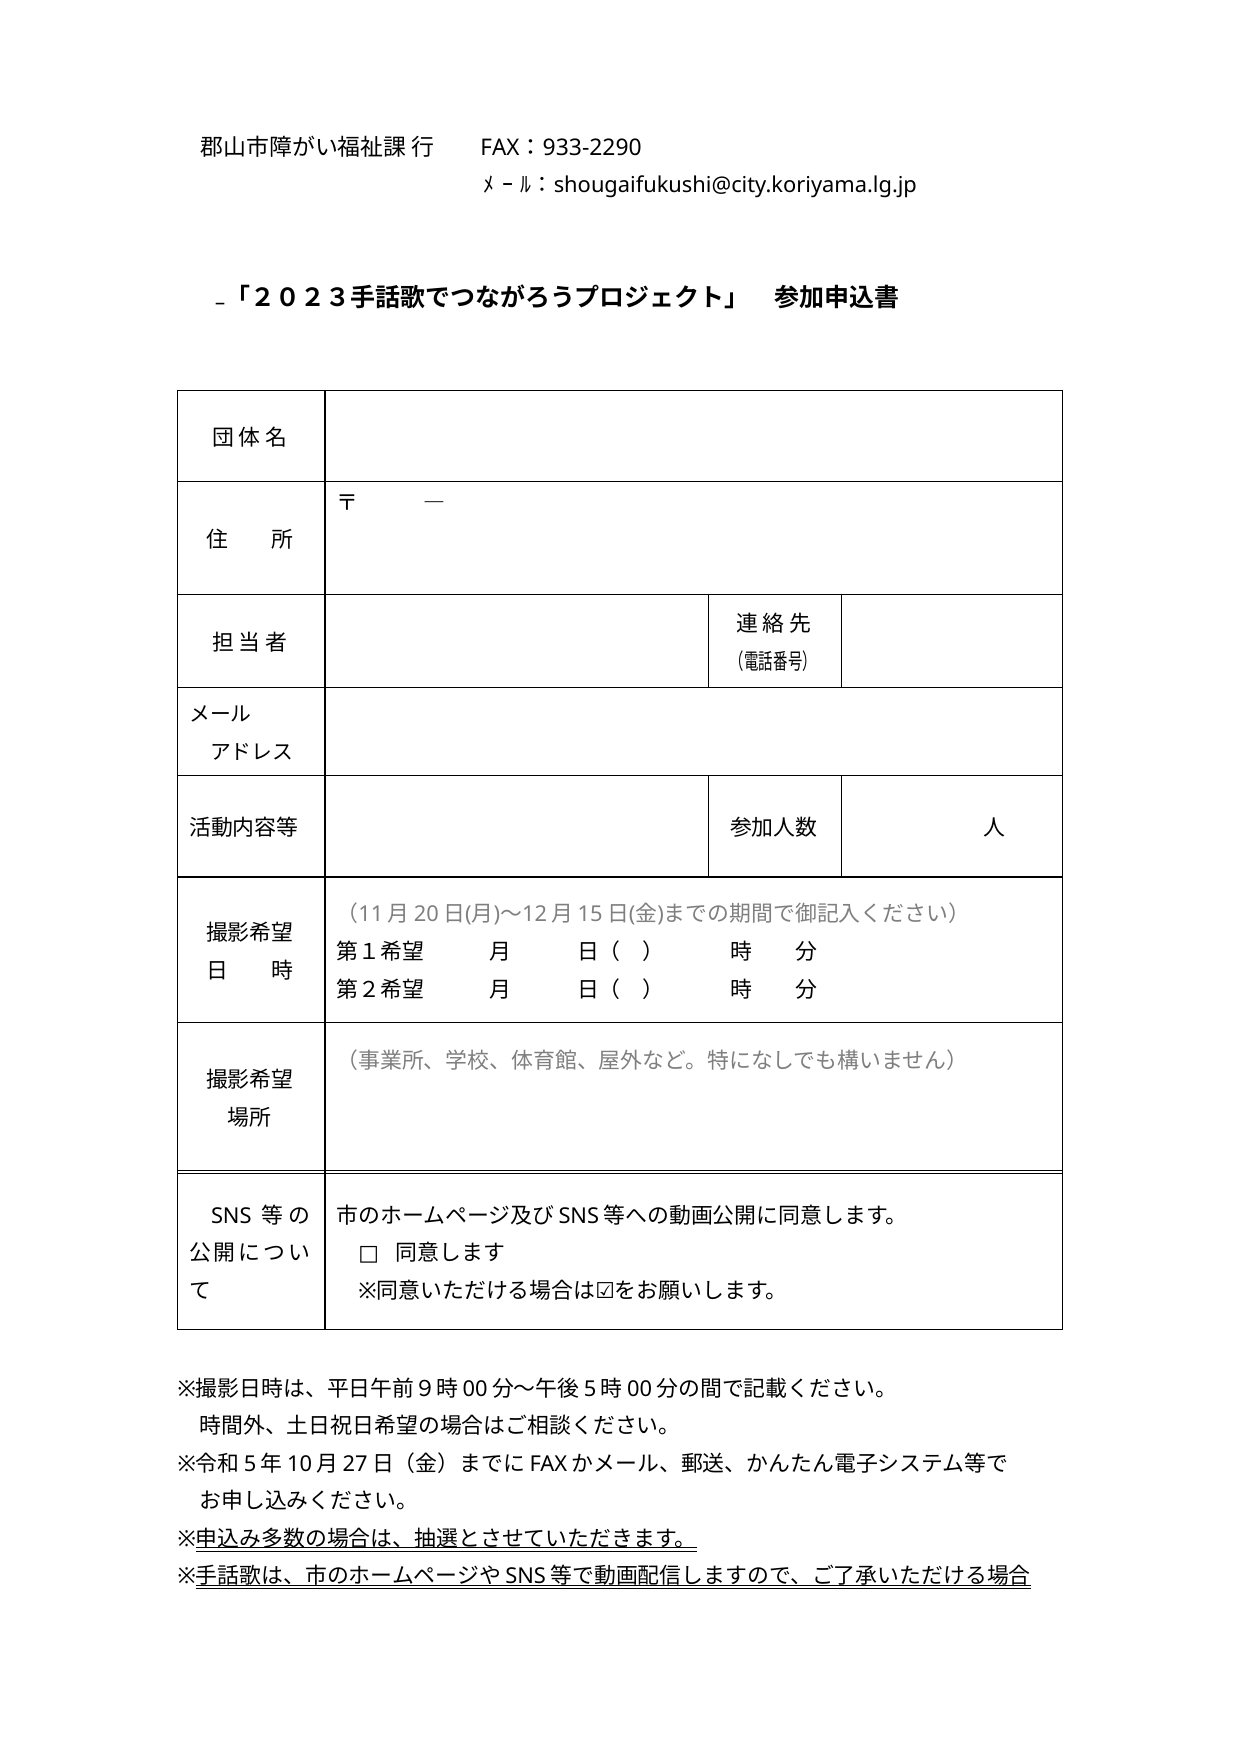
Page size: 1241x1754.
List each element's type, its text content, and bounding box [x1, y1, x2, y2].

table_cell 参加人数 [709, 776, 841, 876]
table_cell 市のホームページ及びSNS等への動画公開に同意します。 同意します ※同意いただける場合は☑をお願いします。 [326, 1174, 1062, 1329]
table_cell （11月20日(月)～12月15日(金)までの期間で御記入ください） 第１希望 月 日（ ） 時 分 第２希望 月 日（ ） 時 分 [326, 878, 1062, 1022]
table_cell [326, 776, 708, 876]
table_header [326, 391, 1062, 481]
text 郡山市障がい福祉課 行 FAX：933-2290 [177, 127, 976, 164]
table_cell 撮影希望 日 時 [178, 878, 324, 1022]
table_header 団 体 名 [178, 391, 324, 481]
table_cell 担 当 者 [178, 595, 324, 687]
text ﾒｰﾙ：shougaifukushi@city.koriyama.lg.jp [177, 164, 976, 202]
table_cell SNS等の公開について [178, 1174, 324, 1329]
text ※申込み多数の場合は、抽選とさせていただきます。 [177, 1518, 1063, 1555]
text ※撮影日時は、平日午前９時00分～午後5時00分の間で記載ください。 [177, 1368, 1063, 1405]
table_cell [326, 688, 1062, 775]
table_cell メール アドレス [178, 688, 324, 775]
table_cell 〒 ― [326, 482, 1062, 594]
text 時間外、土日祝日希望の場合はご相談ください。 [199, 1405, 1063, 1443]
table_cell [326, 595, 708, 687]
table_cell [842, 595, 1062, 687]
text ₋「２０２３手話歌でつながろうプロジェクト」 参加申込書 [177, 277, 1063, 314]
text ※令和5年10月27日（金）までにFAXかメール、郵送、かんたん電子システム等で [177, 1443, 1063, 1480]
text ※手話歌は、市のホームページやSNS等で動画配信しますので、ご了承いただける場合 [177, 1555, 1063, 1593]
table_cell 撮影希望 場所 [178, 1023, 324, 1170]
table_cell （事業所、学校、体育館、屋外など。特になしでも構いません） [326, 1023, 1062, 1170]
table_cell 人 [842, 776, 1062, 876]
text お申し込みください。 [177, 1480, 1063, 1518]
table_cell 連 絡 先 （電話番号） [709, 595, 841, 687]
table_cell 活動内容等 [178, 776, 324, 876]
table_cell 住 所 [178, 482, 324, 594]
